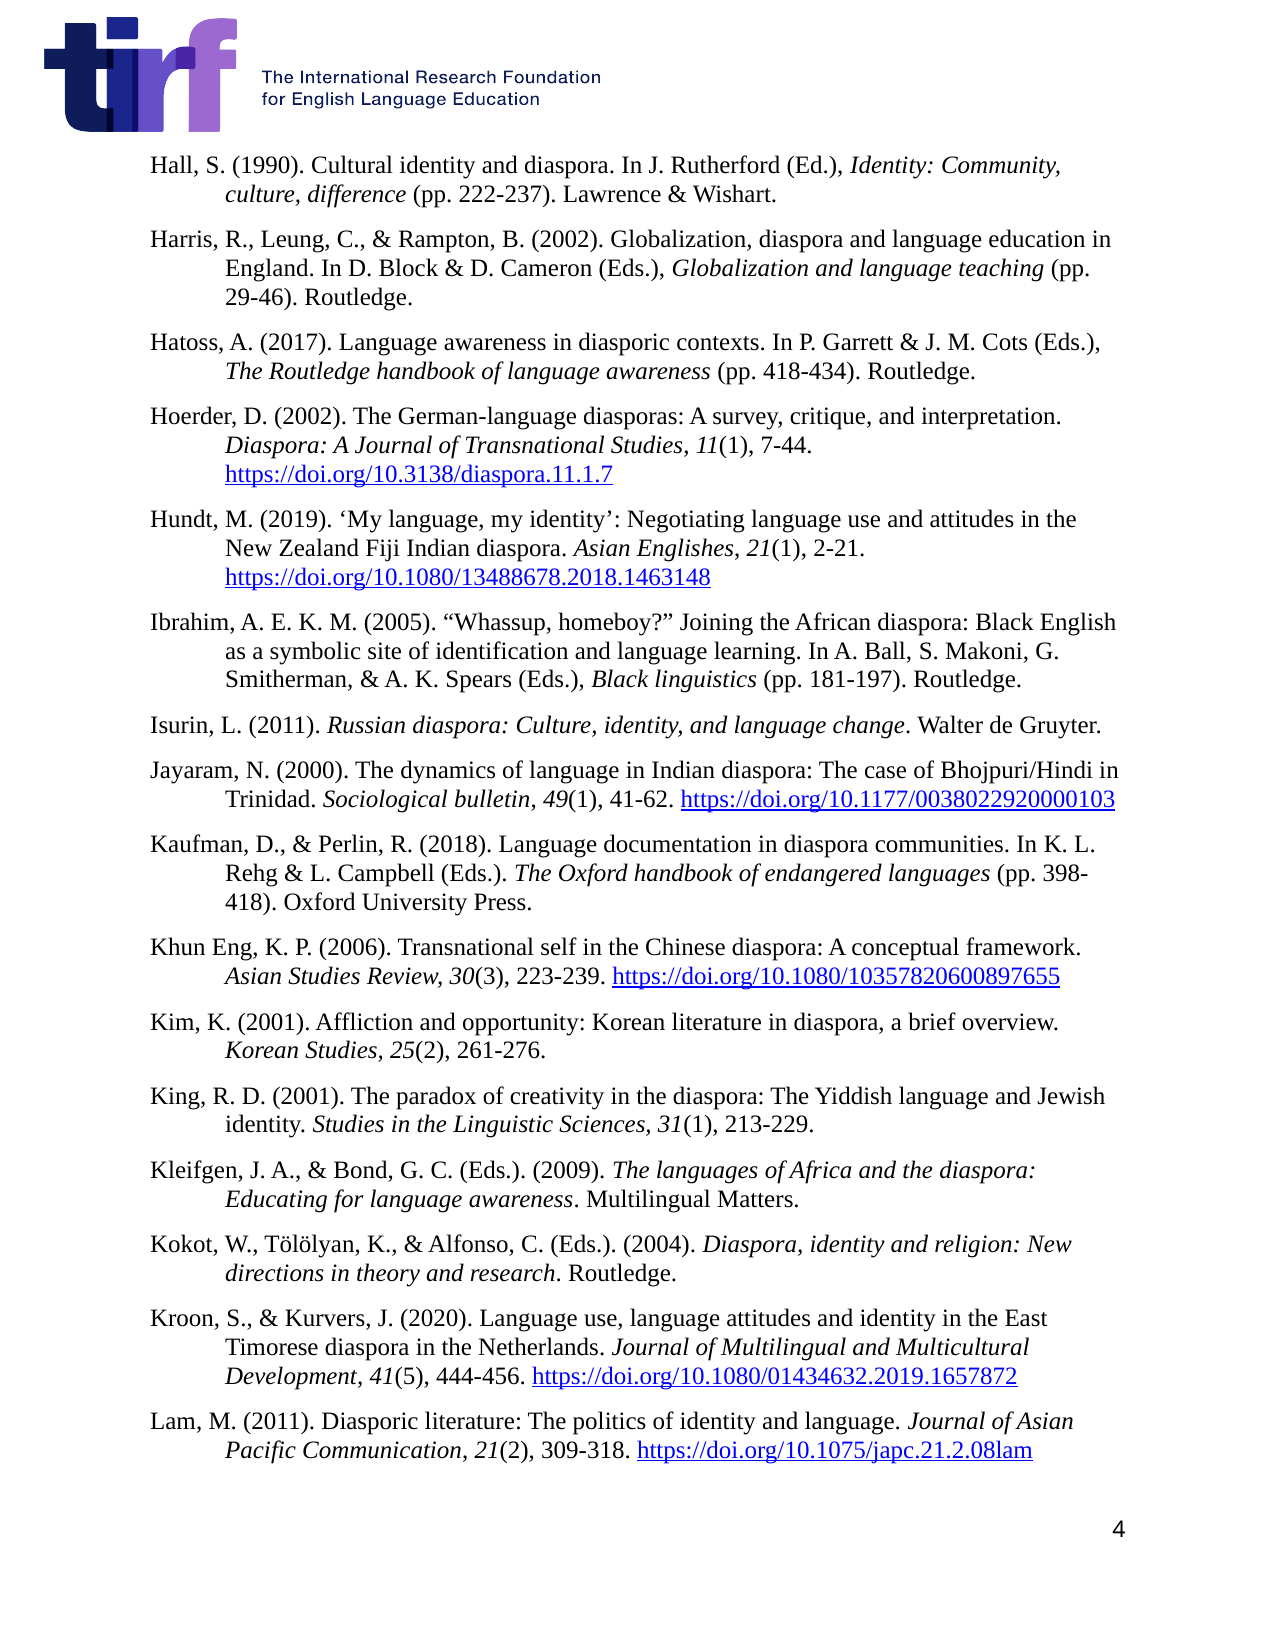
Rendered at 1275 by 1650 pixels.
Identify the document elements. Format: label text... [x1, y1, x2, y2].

text Kroon, S., & Kurvers, J. (2020). Language use, language attitudes and identity in the East Timorese diaspora in the Netherlands. Journal of Multilingual and Multicultural Development, 41(5), 444-456. https://doi.org/10.1080/01434632.2019.1657872 [150, 1303, 1125, 1389]
text Hoerder, D. (2002). The German-language diasporas: A survey, critique, and interpretation. Diaspora: A Journal of Transnational Studies, 11(1), 7-44. https://doi.org/10.3138/diaspora.11.1.7 [150, 401, 1125, 487]
text Ibrahim, A. E. K. M. (2005). “Whassup, homeboy?” Joining the African diaspora: Black English as a symbolic site of identification and language learning. In A. Ball, S. Makoni, G. Smitherman, & A. K. Spears (Eds.), Black linguistics (pp. 181-197). Routledge. [150, 607, 1125, 693]
text Khun Eng, K. P. (2006). Transnational self in the Chinese diaspora: A conceptual framework. Asian Studies Review, 30(3), 223-239. https://doi.org/10.1080/10357820600897655 [150, 932, 1125, 990]
text Kaufman, D., & Perlin, R. (2018). Language documentation in diaspora communities. In K. L. Rehg & L. Campbell (Eds.). The Oxford handbook of endangered languages (pp. 398-418). Oxford University Press. [150, 829, 1125, 916]
picture [44, 17, 607, 132]
text Kleifgen, J. A., & Bond, G. C. (Eds.). (2009). The languages of Africa and the diaspora: Educating for language awareness. Multilingual Matters. [150, 1155, 1125, 1212]
text Jayaram, N. (2000). The dynamics of language in Indian diaspora: The case of Bhojpuri/Hindi in Trinidad. Sociological bulletin, 49(1), 41-62. https://doi.org/10.1177/0038022920000103 [150, 755, 1125, 813]
text Harris, R., Leung, C., & Rampton, B. (2002). Globalization, diaspora and language education in England. In D. Block & D. Cameron (Eds.), Globalization and language teaching (pp. 29-46). Routledge. [150, 224, 1125, 310]
text Lam, M. (2011). Diasporic literature: The politics of identity and language. Journal of Asian Pacific Communication, 21(2), 309-318. https://doi.org/10.1075/japc.21.2.08lam [150, 1406, 1125, 1464]
text Hatoss, A. (2017). Language awareness in diasporic contexts. In P. Garrett & J. M. Cots (Eds.), The Routledge handbook of language awareness (pp. 418-434). Routledge. [150, 327, 1125, 384]
text Kim, K. (2001). Affliction and opportunity: Korean literature in diaspora, a brief overview. Korean Studies, 25(2), 261-276. [150, 1007, 1125, 1064]
text Hundt, M. (2019). ‘My language, my identity’: Negotiating language use and attitudes in the New Zealand Fiji Indian diaspora. Asian Englishes, 21(1), 2-21. https://doi.org/10.1080/13488678.2018.1463148 [150, 504, 1125, 590]
text Kokot, W., Tölölyan, K., & Alfonso, C. (Eds.). (2004). Diaspora, identity and religion: New directions in theory and research. Routledge. [150, 1229, 1125, 1287]
text King, R. D. (2001). The paradox of creativity in the diaspora: The Yiddish language and Jewish identity. Studies in the Linguistic Sciences, 31(1), 213-229. [150, 1081, 1125, 1138]
text Hall, S. (1990). Cultural identity and diaspora. In J. Rutherford (Ed.), Identity: Community, culture, difference (pp. 222-237). Lawrence & Wishart. [150, 150, 1125, 207]
text Isurin, L. (2011). Russian diaspora: Culture, identity, and language change. Walter de Gruyter. [150, 710, 1125, 739]
